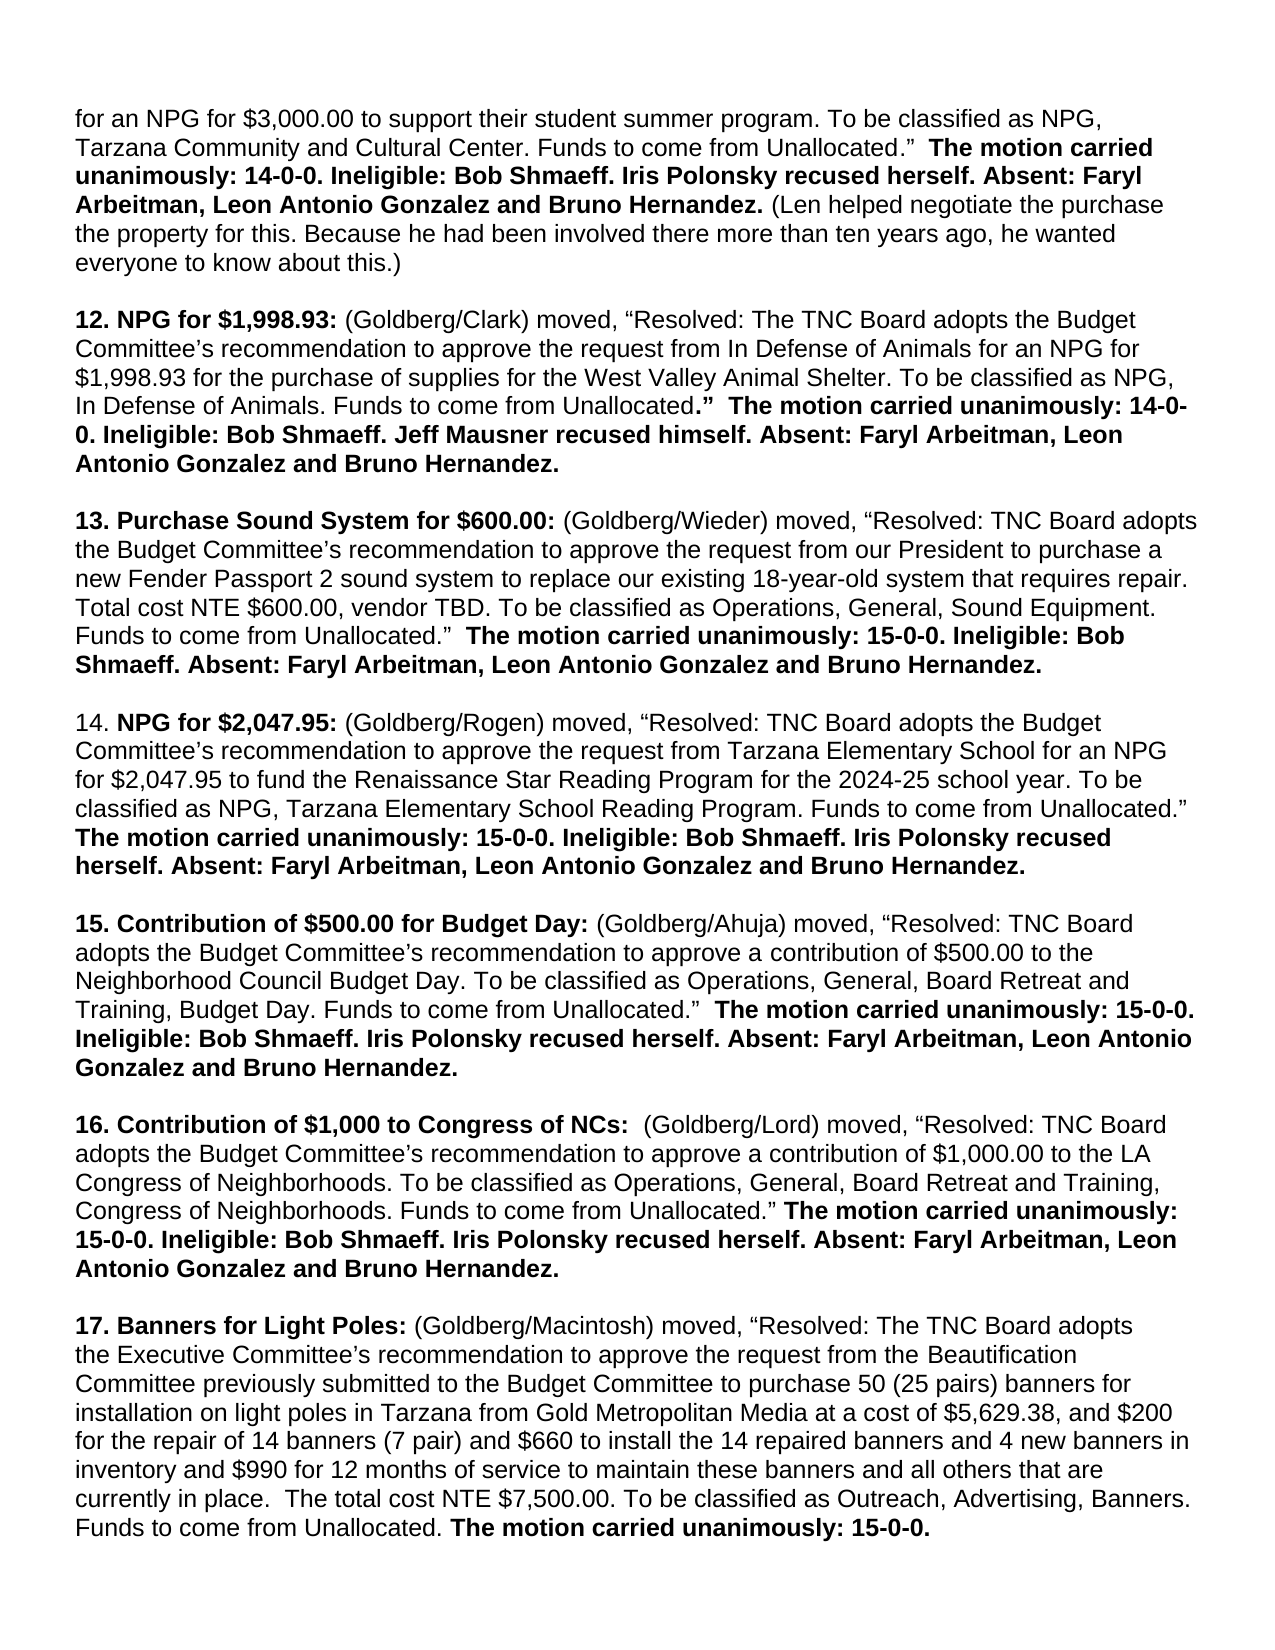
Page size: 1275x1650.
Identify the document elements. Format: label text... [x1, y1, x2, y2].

text 12. NPG for $1,998.93: (Goldberg/Clark) moved, “Resolved: The TNC Board adopts the Budget Committee’s recommendation to approve the request from In Defense of Animals for an NPG for $1,998.93 for the purchase of supplies for the West Valley Animal Shelter. To be classified as NPG, In Defense of Animals. Funds to come from Unallocated.” The motion carried unanimously: 14-0-0. Ineligible: Bob Shmaeff. Jeff Mausner recused himself. Absent: Faryl Arbeitman, Leon Antonio Gonzalez and Bruno Hernandez. [75, 305, 1200, 477]
text 13. Purchase Sound System for $600.00: (Goldberg/Wieder) moved, “Resolved: TNC Board adopts the Budget Committee’s recommendation to approve the request from our President to purchase a new Fender Passport 2 sound system to replace our existing 18-year-old system that requires repair. Total cost NTE $600.00, vendor TBD. To be classified as Operations, General, Sound Equipment. Funds to come from Unallocated.” The motion carried unanimously: 15-0-0. Ineligible: Bob Shmaeff. Absent: Faryl Arbeitman, Leon Antonio Gonzalez and Bruno Hernandez. [75, 506, 1200, 679]
text 16. Contribution of $1,000 to Congress of NCs: (Goldberg/Lord) moved, “Resolved: TNC Board adopts the Budget Committee’s recommendation to approve a contribution of $1,000.00 to the LA Congress of Neighborhoods. To be classified as Operations, General, Board Retreat and Training, Congress of Neighborhoods. Funds to come from Unallocated.” The motion carried unanimously: 15-0-0. Ineligible: Bob Shmaeff. Iris Polonsky recused herself. Absent: Faryl Arbeitman, Leon Antonio Gonzalez and Bruno Hernandez. [75, 1110, 1200, 1282]
text 17. Banners for Light Poles: (Goldberg/Macintosh) moved, “Resolved: The TNC Board adopts [75, 1311, 1200, 1340]
text 15. Contribution of $500.00 for Budget Day: (Goldberg/Ahuja) moved, “Resolved: TNC Board adopts the Budget Committee’s recommendation to approve a contribution of $500.00 to the Neighborhood Council Budget Day. To be classified as Operations, General, Board Retreat and Training, Budget Day. Funds to come from Unallocated.” The motion carried unanimously: 15-0-0. Ineligible: Bob Shmaeff. Iris Polonsky recused herself. Absent: Faryl Arbeitman, Leon Antonio Gonzalez and Bruno Hernandez. [75, 909, 1200, 1081]
text the Executive Committee’s recommendation to approve the request from the Beautification Committee previously submitted to the Budget Committee to purchase 50 (25 pairs) banners for installation on light poles in Tarzana from Gold Metropolitan Media at a cost of $5,629.38, and $200 for the repair of 14 banners (7 pair) and $660 to install the 14 repaired banners and 4 new banners in inventory and $990 for 12 months of service to maintain these banners and all others that are currently in place. The total cost NTE $7,500.00. To be classified as Outreach, Advertising, Banners. Funds to come from Unallocated. The motion carried unanimously: 15-0-0. [75, 1340, 1200, 1541]
text 14. NPG for $2,047.95: (Goldberg/Rogen) moved, “Resolved: TNC Board adopts the Budget Committee’s recommendation to approve the request from Tarzana Elementary School for an NPG for $2,047.95 to fund the Renaissance Star Reading Program for the 2024-25 school year. To be classified as NPG, Tarzana Elementary School Reading Program. Funds to come from Unallocated.” The motion carried unanimously: 15-0-0. Ineligible: Bob Shmaeff. Iris Polonsky recused herself. Absent: Faryl Arbeitman, Leon Antonio Gonzalez and Bruno Hernandez. [75, 707, 1200, 880]
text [75, 104, 1200, 276]
